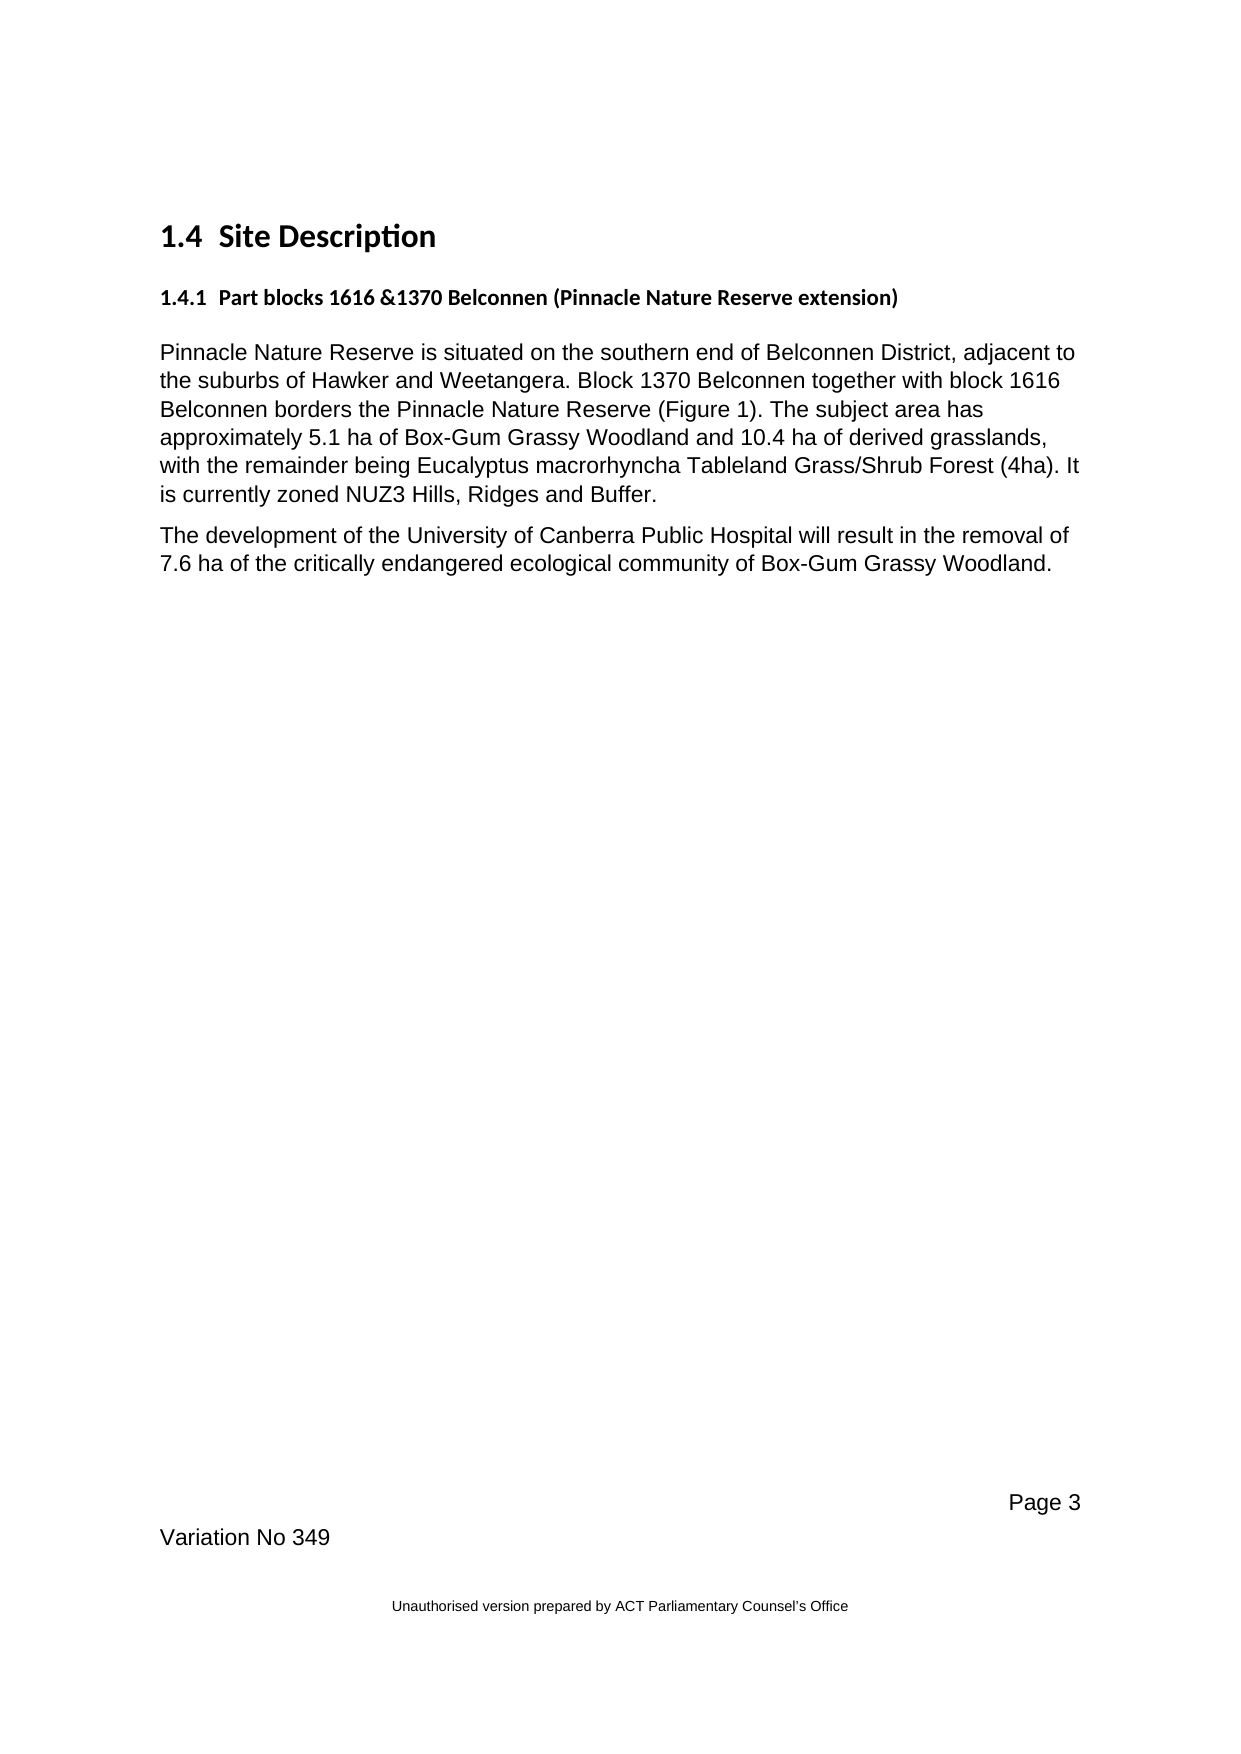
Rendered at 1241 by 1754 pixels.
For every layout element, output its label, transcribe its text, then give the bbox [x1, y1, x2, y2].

text Part blocks 1616 &1370 Belconnen (Pinnacle Nature Reserve extension) [159, 283, 1081, 312]
text The development of the University of Canberra Public Hospital will result in the removal of 7.6 ha of the critically endangered ecological community of Box-Gum Grassy Woodland. [159, 522, 1081, 577]
text Pinnacle Nature Reserve is situated on the southern end of Belconnen District, adjacent to the suburbs of Hawker and Weetangera. Block 1370 Belconnen together with block 1616 Belconnen borders the Pinnacle Nature Reserve (Figure 1). The subject area has approximately 5.1 ha of Box-Gum Grassy Woodland and 10.4 ha of derived grasslands, with the remainder being Eucalyptus macrorhyncha Tableland Grass/Shrub Forest (4ha). It is currently zoned NUZ3 Hills, Ridges and Buffer. [159, 339, 1081, 507]
text Site Description [159, 214, 1081, 255]
